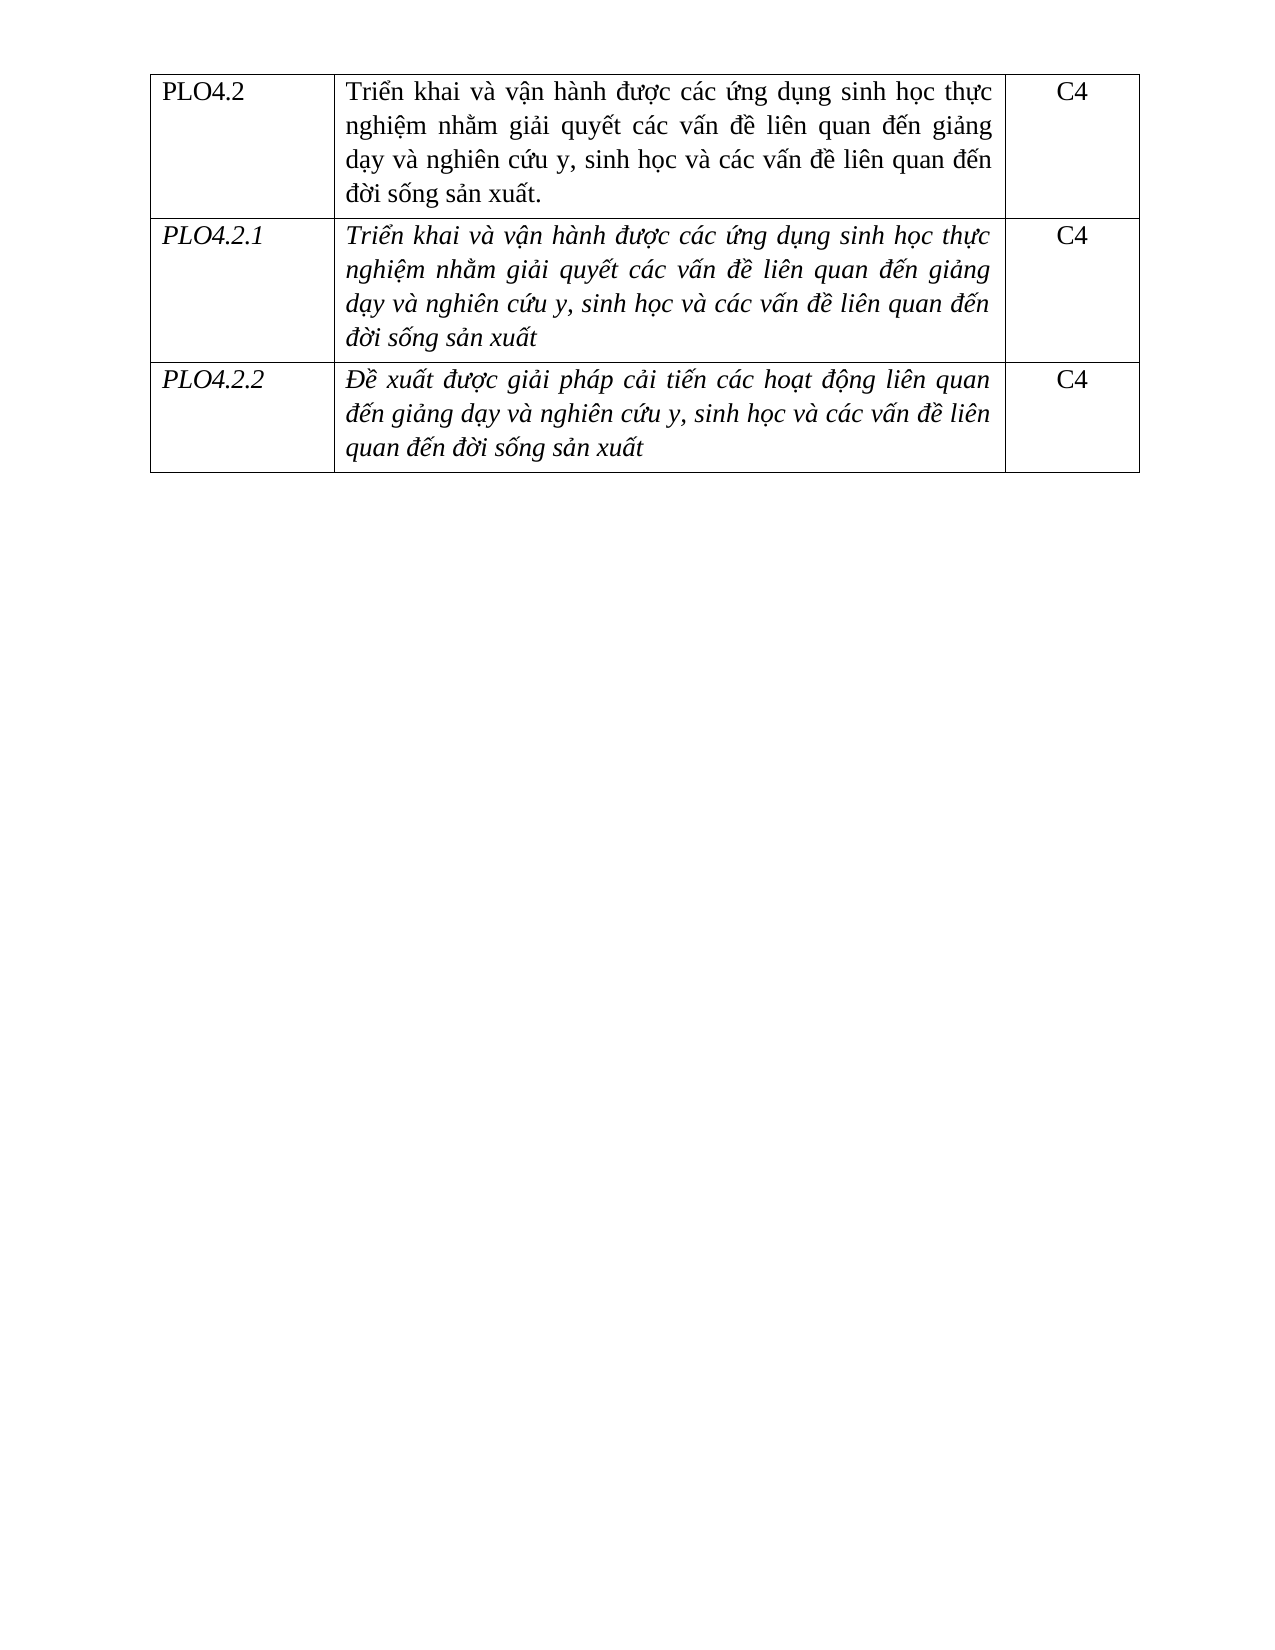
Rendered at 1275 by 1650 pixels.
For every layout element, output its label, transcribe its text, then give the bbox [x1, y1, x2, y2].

table_cell PLO4.2.2 [151, 363, 334, 472]
table_cell C4 [1006, 75, 1139, 218]
table_cell C4 [1006, 219, 1139, 362]
table_cell Đề xuất được giải pháp cải tiến các hoạt động liên quan đến giảng dạy và nghiên cứu y, sinh học và các vấn đề liên quan đến đời sống sản xuất [335, 363, 1005, 472]
table_cell PLO4.2 [151, 75, 334, 218]
table_cell PLO4.2.1 [151, 219, 334, 362]
table_cell Triển khai và vận hành được các ứng dụng sinh học thực nghiệm nhằm giải quyết các vấn đề liên quan đến giảng dạy và nghiên cứu y, sinh học và các vấn đề liên quan đến đời sống sản xuất. [335, 75, 1005, 218]
table_cell C4 [1006, 363, 1139, 472]
table_cell Triển khai và vận hành được các ứng dụng sinh học thực nghiệm nhằm giải quyết các vấn đề liên quan đến giảng dạy và nghiên cứu y, sinh học và các vấn đề liên quan đến đời sống sản xuất [335, 219, 1005, 362]
